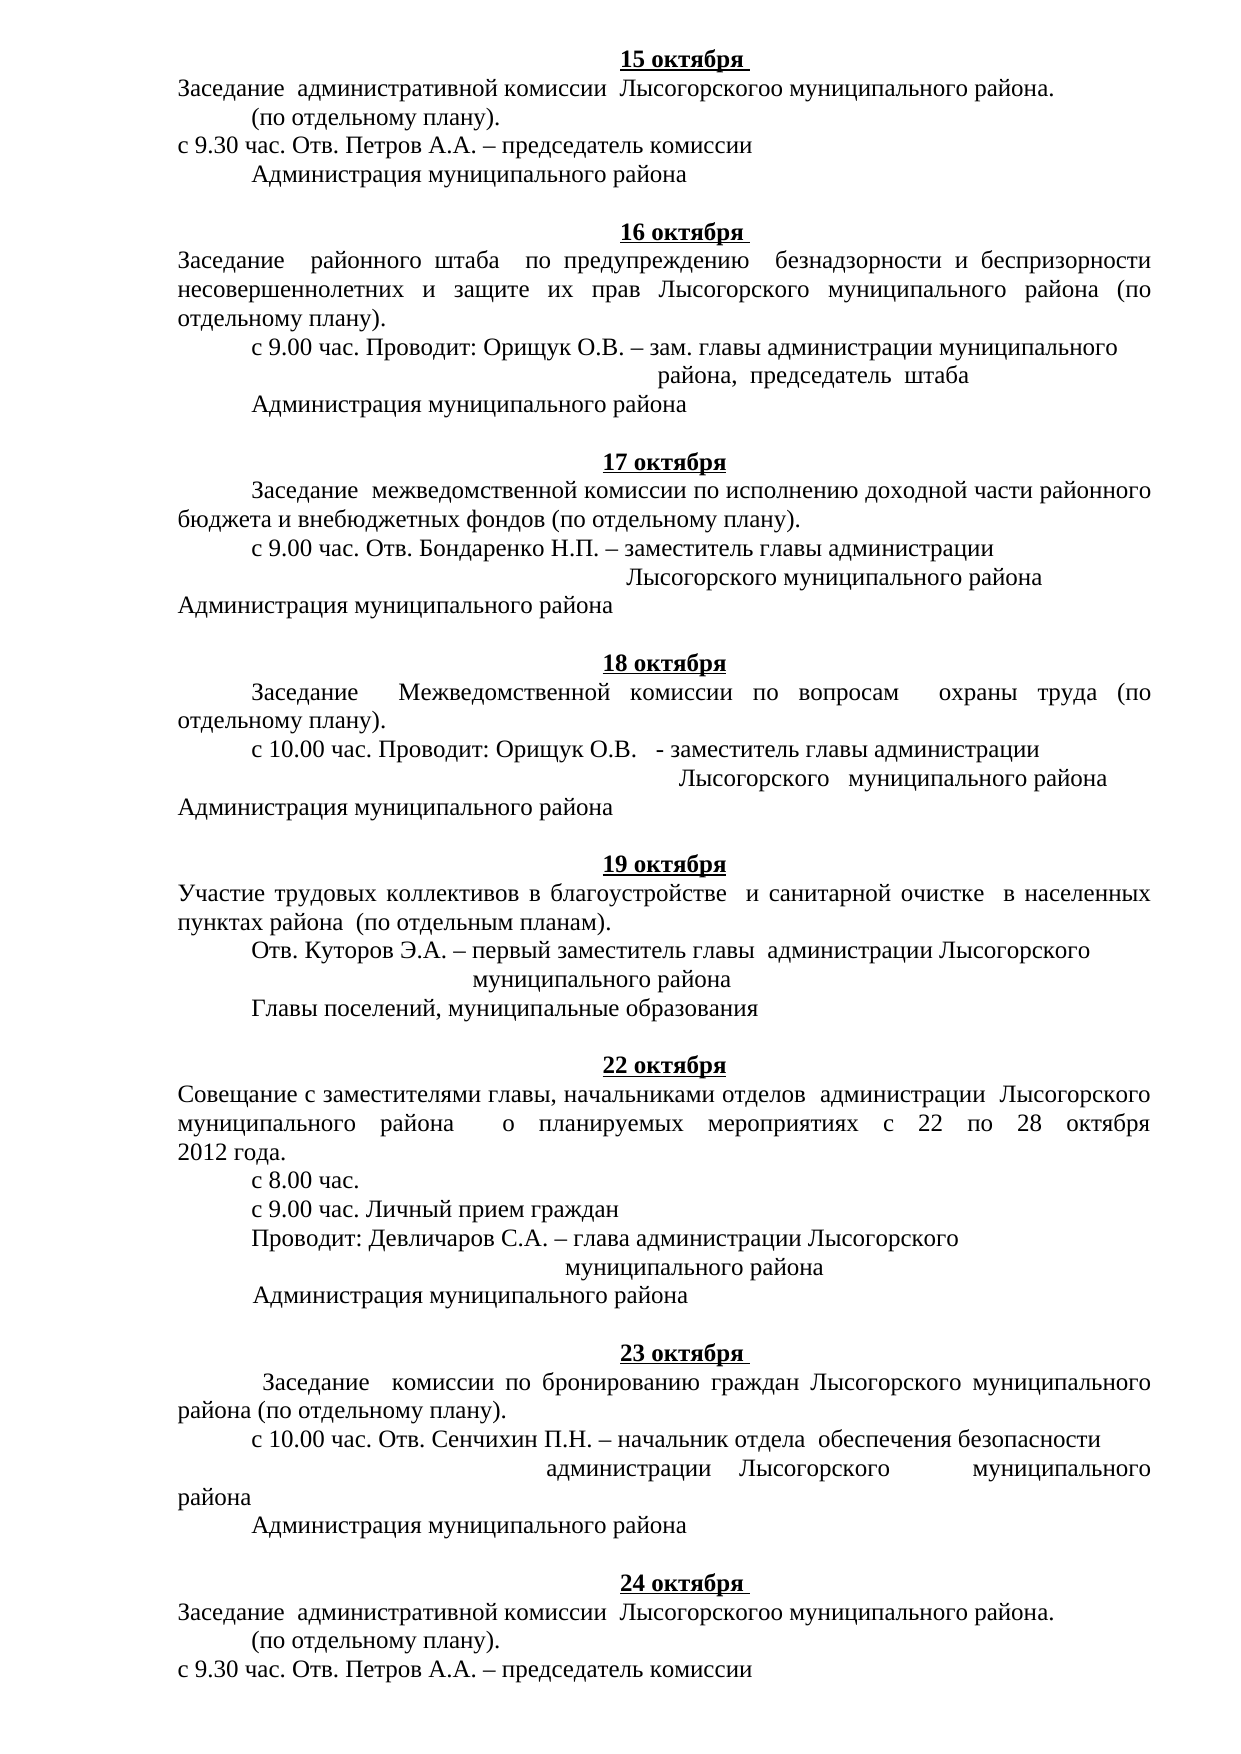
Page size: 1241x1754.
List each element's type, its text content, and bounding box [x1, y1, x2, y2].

text Главы поселений, муниципальные образования [177, 993, 1152, 1022]
text Администрация муниципального района [177, 389, 1152, 418]
text с 10.00 час. Проводит: Орищук О.В. - заместитель главы администрации [177, 734, 1152, 763]
text 17 октября [177, 447, 1152, 476]
text с 9.00 час. Личный прием граждан [177, 1194, 1152, 1223]
text Администрация муниципального района [177, 1281, 1152, 1309]
text Заседание административной комиссии Лысогорскогоо муниципального района. [177, 73, 1152, 102]
text с 9.00 час. Отв. Бондаренко Н.П. – заместитель главы администрации [177, 533, 1152, 562]
text 15 октября [177, 44, 1152, 73]
text 18 октября [177, 648, 1152, 677]
text Проводит: Девличаров С.А. – глава администрации Лысогорского [177, 1223, 1152, 1252]
text с 9.00 час. Проводит: Орищук О.В. – зам. главы администрации муниципального района, председатель штаба [177, 332, 1152, 389]
text Администрация муниципального района [177, 792, 1152, 821]
text Отв. Куторов Э.А. – первый заместитель главы администрации Лысогорского [177, 936, 1152, 964]
text Администрация муниципального района [177, 591, 1152, 619]
text Лысогорского муниципального района [177, 763, 1152, 792]
text с 10.00 час. Отв. Сенчихин П.Н. – начальник отдела обеспечения безопасности [177, 1424, 1152, 1453]
text 24 октября [177, 1568, 1152, 1597]
text 16 октября [177, 217, 1152, 246]
text Администрация муниципального района [177, 1511, 1152, 1539]
text 19 октября [177, 849, 1152, 878]
text Заседание районного штаба по предупреждению безнадзорности и беспризорности несовершеннолетних и защите их прав Лысогорского муниципального района (по отдельному плану). [177, 246, 1152, 332]
text с 8.00 час. [177, 1166, 1152, 1194]
text 22 октября [177, 1051, 1152, 1079]
text Заседание межведомственной комиссии по исполнению доходной части районного бюджета и внебюджетных фондов (по отдельному плану). [177, 476, 1152, 533]
text Заседание комиссии по бронированию граждан Лысогорского муниципального района (по отдельному плану). [177, 1367, 1152, 1424]
text администрации Лысогорского муниципального района [177, 1453, 1152, 1511]
text Администрация муниципального района [177, 159, 1152, 188]
text 23 октября [177, 1338, 1152, 1367]
text Совещание с заместителями главы, начальниками отделов администрации Лысогорского муниципального района о планируемых мероприятиях с 22 по 28 октября 2012 года. [177, 1079, 1152, 1166]
text с 9.30 час. Отв. Петров А.А. – председатель комиссии [177, 1654, 1152, 1683]
text с 9.30 час. Отв. Петров А.А. – председатель комиссии [177, 131, 1152, 159]
text Участие трудовых коллективов в благоустройстве и санитарной очистке в населенных пунктах района (по отдельным планам). [177, 878, 1152, 936]
text Лысогорского муниципального района [177, 562, 1152, 591]
text муниципального района [177, 964, 1152, 993]
text Заседание Межведомственной комиссии по вопросам охраны труда (по отдельному плану). [177, 677, 1152, 734]
text (по отдельному плану). [177, 1626, 1152, 1654]
text (по отдельному плану). [177, 102, 1152, 131]
text Заседание административной комиссии Лысогорскогоо муниципального района. [177, 1597, 1152, 1626]
text муниципального района [177, 1252, 1152, 1281]
